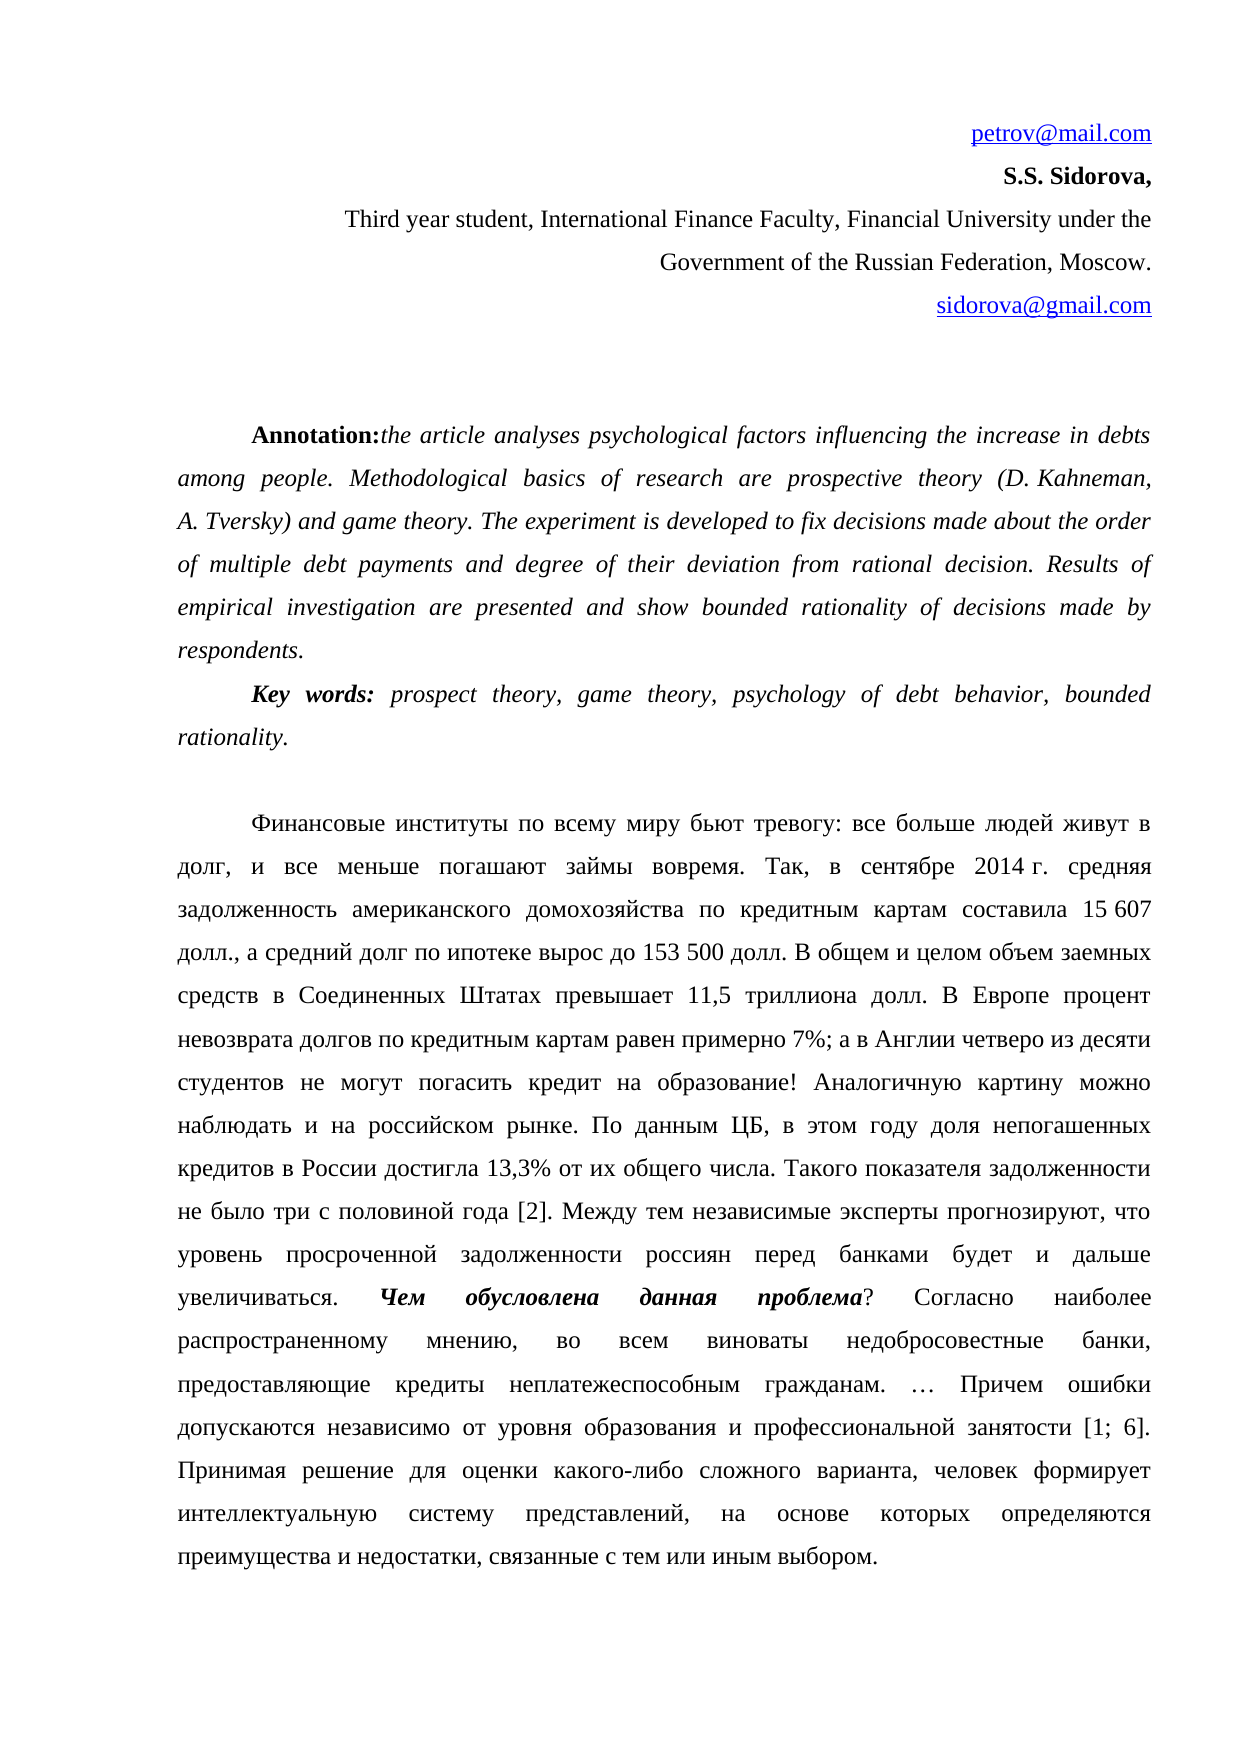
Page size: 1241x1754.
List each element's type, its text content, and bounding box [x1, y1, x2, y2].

text petrov@mail.com [177, 118, 1152, 147]
text sidorova@gmail.com [177, 291, 1152, 319]
text Third year student, International Finance Faculty, Financial University under the Government of the Russian Federation, Moscow. [177, 204, 1152, 276]
text Key words: prospect theory, game theory, psychology of debt behavior, bounded rationality. [177, 679, 1152, 751]
text Финансовые институты по всему миру бьют тревогу: все больше людей живут в долг, и все меньше погашают займы вовремя. Так, в сентябре 2014 г. средняя задолженность американского домохозяйства по кредитным картам составила 15 607 долл., а средний долг по ипотеке вырос до 153 500 долл. В общем и целом объем заемных средств в Соединенных Штатах превышает 11,5 триллиона долл. В Европе процент невозврата долгов по кредитным картам равен примерно 7%; а в Англии четверо из десяти студентов не могут погасить кредит на образование! Аналогичную картину можно наблюдать и на российском рынке. По данным ЦБ, в этом году доля непогашенных кредитов в России достигла 13,3% от их общего числа. Такого показателя задолженности не было три с половиной года [2]. Между тем независимые эксперты прогнозируют, что уровень просроченной задолженности россиян перед банками будет и дальше увеличиваться. Чем обусловлена данная проблема? Согласно наиболее распространенному мнению, во всем виноваты недобросовестные банки, предоставляющие кредиты неплатежеспособным гражданам. … Причем ошибки допускаются независимо от уровня образования и профессиональной занятости [1; 6]. Принимая решение для оценки какого-либо сложного варианта, человек формирует интеллектуальную систему представлений, на основе которых определяются преимущества и недостатки, связанные с тем или иным выбором. [177, 808, 1152, 1570]
text S.S. Sidorova, [177, 161, 1152, 190]
text Annotation:the article analyses psychological factors influencing the increase in debts among people. Methodological basics of research are prospective theory (D. Kahneman, A. Tversky) and game theory. The experiment is developed to fix decisions made about the order of multiple debt payments and degree of their deviation from rational decision. Results of empirical investigation are presented and show bounded rationality of decisions made by respondents. [177, 420, 1152, 664]
